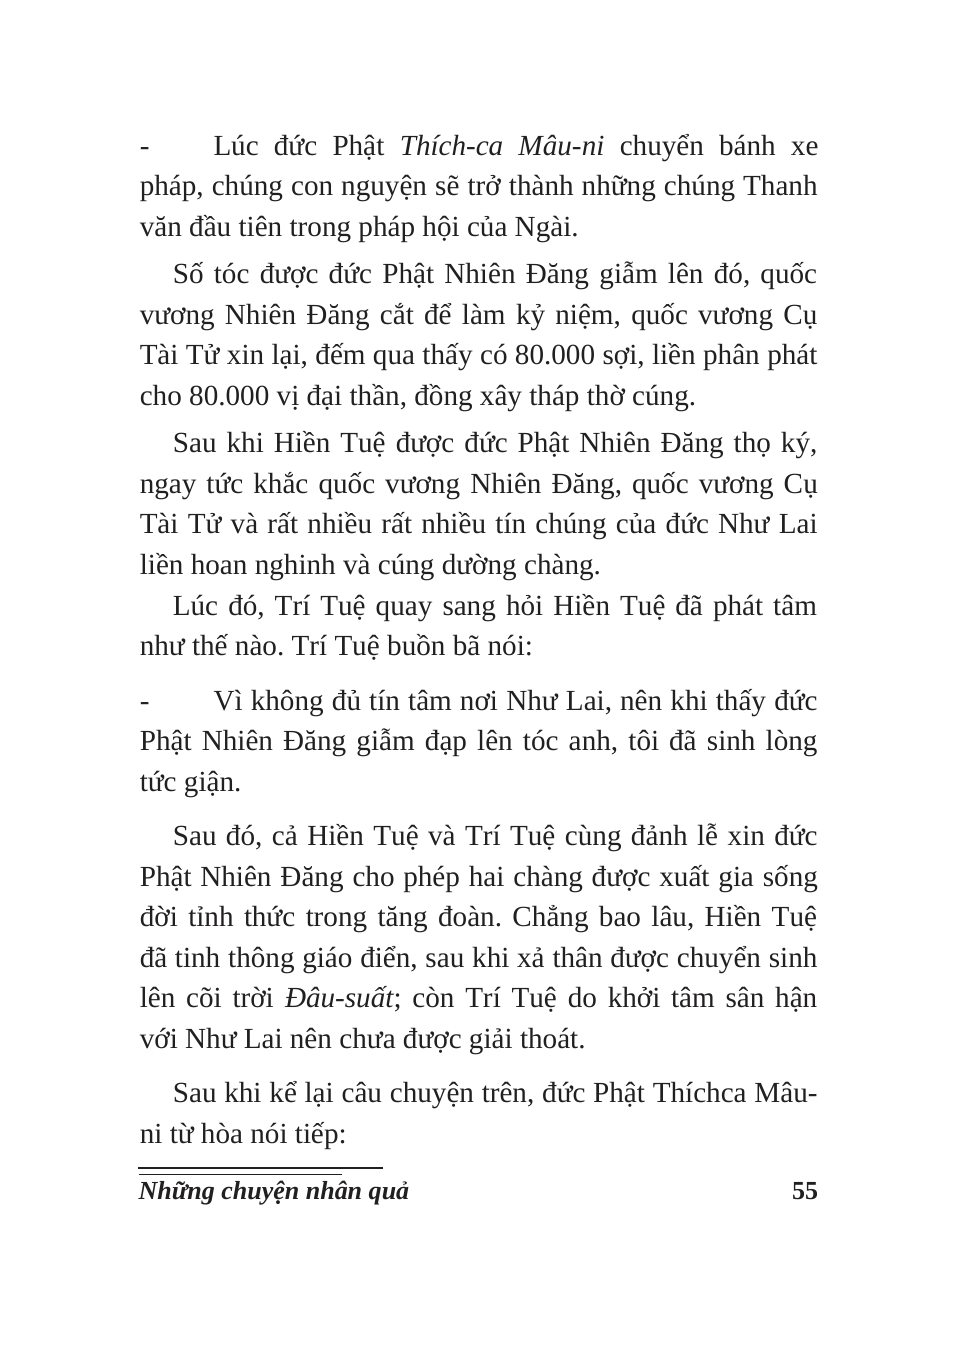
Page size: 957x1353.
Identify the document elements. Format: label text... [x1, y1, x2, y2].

text Sau khi Hiền Tuệ được đức Phật Nhiên Đăng thọ ký, ngay tức khắc quốc vương Nhiên Đăng, quốc vương Cụ Tài Tử và rất nhiều rất nhiều tín chúng của đức Như Lai liền hoan nghinh và cúng dường chàng. [139, 425, 818, 581]
text Sau đó, cả Hiền Tuệ và Trí Tuệ cùng đảnh lễ xin đức Phật Nhiên Đăng cho phép hai chàng được xuất gia sống đời tỉnh thức trong tăng đoàn. Chẳng bao lâu, Hiền Tuệ đã tinh thông giáo điển, sau khi xả thân được chuyển sinh lên cõi trời Đâu-suất; còn Trí Tuệ do khởi tâm sân hận với Như Lai nên chưa được giải thoát. [139, 818, 818, 1054]
text Số tóc được đức Phật Nhiên Đăng giẫm lên đó, quốc vương Nhiên Đăng cắt để làm kỷ niệm, quốc vương Cụ Tài Tử xin lại, đếm qua thấy có 80.000 sợi, liền phân phát cho 80.000 vị đại thần, đồng xây tháp thờ cúng. [139, 256, 818, 411]
list Lúc đức Phật Thích-ca Mâu-ni chuyển bánh xe pháp, chúng con nguyện sẽ trở thành những chúng Thanh văn đầu tiên trong pháp hội của Ngài. [139, 128, 818, 242]
text Lúc đó, Trí Tuệ quay sang hỏi Hiền Tuệ đã phát tâm như thế nào. Trí Tuệ buồn bã nói: [139, 588, 818, 662]
text Sau khi kể lại câu chuyện trên, đức Phật Thíchca Mâu-ni từ hòa nói tiếp: [139, 1075, 818, 1149]
list Vì không đủ tín tâm nơi Như Lai, nên khi thấy đức Phật Nhiên Đăng giẫm đạp lên tóc anh, tôi đã sinh lòng tức giận. [139, 683, 818, 797]
